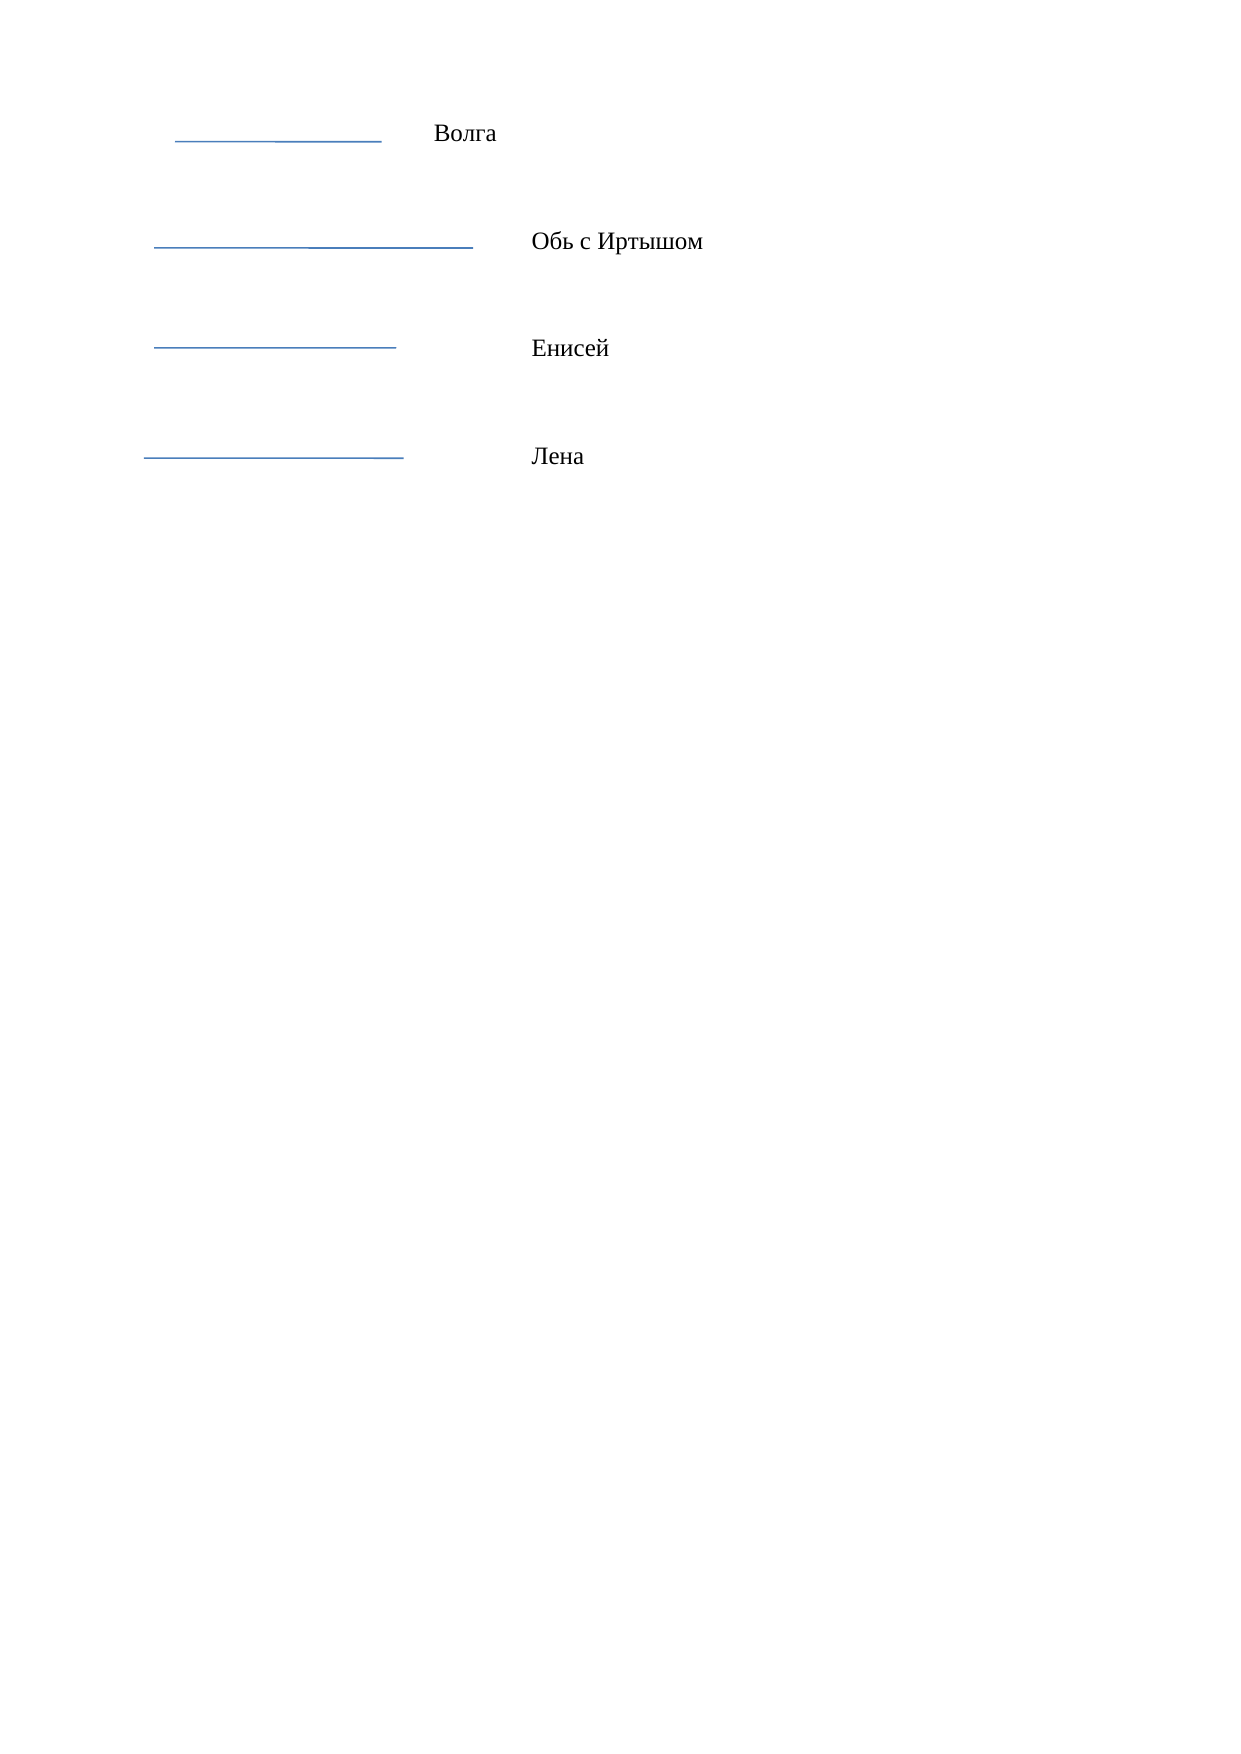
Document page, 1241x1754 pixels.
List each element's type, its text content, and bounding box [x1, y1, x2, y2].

text Волга [177, 118, 1152, 147]
text Обь с Иртышом [177, 226, 1152, 254]
text Енисей [177, 333, 1152, 362]
text Лена [177, 441, 1152, 470]
